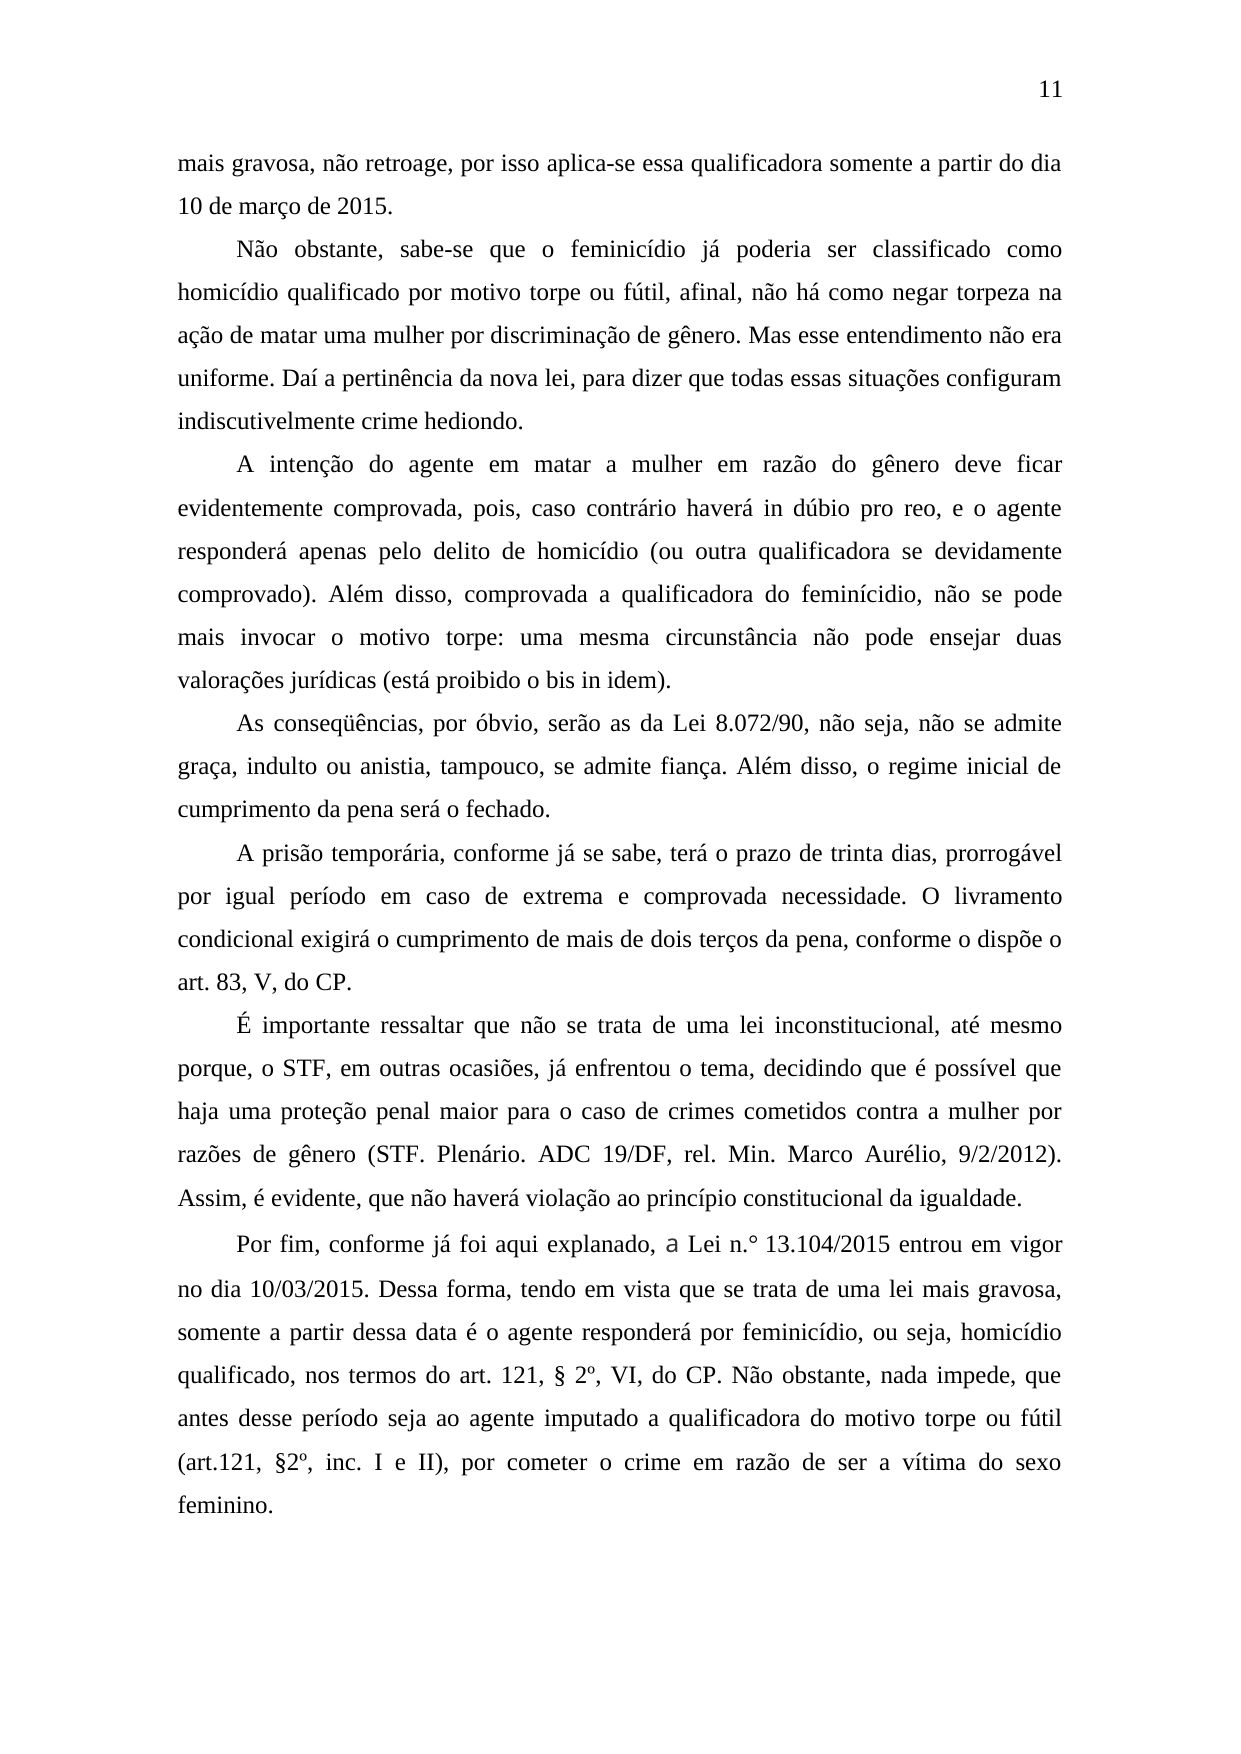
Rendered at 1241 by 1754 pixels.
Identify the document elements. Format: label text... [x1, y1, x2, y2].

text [177, 148, 1063, 219]
text A intenção do agente em matar a mulher em razão do gênero deve ficar evidentemente comprovada, pois, caso contrário haverá in dúbio pro reo, e o agente responderá apenas pelo delito de homicídio (ou outra qualificadora se devidamente comprovado). Além disso, comprovada a qualificadora do feminícidio, não se pode mais invocar o motivo torpe: uma mesma circunstância não pode ensejar duas valorações jurídicas (está proibido o bis in idem). [177, 449, 1063, 694]
text Não obstante, sabe-se que o feminicídio já poderia ser classificado como homicídio qualificado por motivo torpe ou fútil, afinal, não há como negar torpeza na ação de matar uma mulher por discriminação de gênero. Mas esse entendimento não era uniforme. Daí a pertinência da nova lei, para dizer que todas essas situações configuram indiscutivelmente crime hediondo. [177, 234, 1063, 435]
text Por fim, conforme já foi aqui explanado, a Lei n.° 13.104/2015 entrou em vigor no dia 10/03/2015. Dessa forma, tendo em vista que se trata de uma lei mais gravosa, somente a partir dessa data é o agente responderá por feminicídio, ou seja, homicídio qualificado, nos termos do art. 121, § 2º, VI, do CP. Não obstante, nada impede, que antes desse período seja ao agente imputado a qualificadora do motivo torpe ou fútil (art.121, §2º, inc. I e II), por cometer o crime em razão de ser a vítima do sexo feminino. [177, 1226, 1063, 1518]
text As conseqüências, por óbvio, serão as da Lei 8.072/90, não seja, não se admite graça, indulto ou anistia, tampouco, se admite fiança. Além disso, o regime inicial de cumprimento da pena será o fechado. [177, 708, 1063, 823]
text A prisão temporária, conforme já se sabe, terá o prazo de trinta dias, prorrogável por igual período em caso de extrema e comprovada necessidade. O livramento condicional exigirá o cumprimento de mais de dois terços da pena, conforme o dispõe o art. 83, V, do CP. [177, 838, 1063, 996]
text É importante ressaltar que não se trata de uma lei inconstitucional, até mesmo porque, o STF, em outras ocasiões, já enfrentou o tema, decidindo que é possível que haja uma proteção penal maior para o caso de crimes cometidos contra a mulher por razões de gênero (STF. Plenário. ADC 19/DF, rel. Min. Marco Aurélio, 9/2/2012). Assim, é evidente, que não haverá violação ao princípio constitucional da igualdade. [177, 1010, 1063, 1211]
